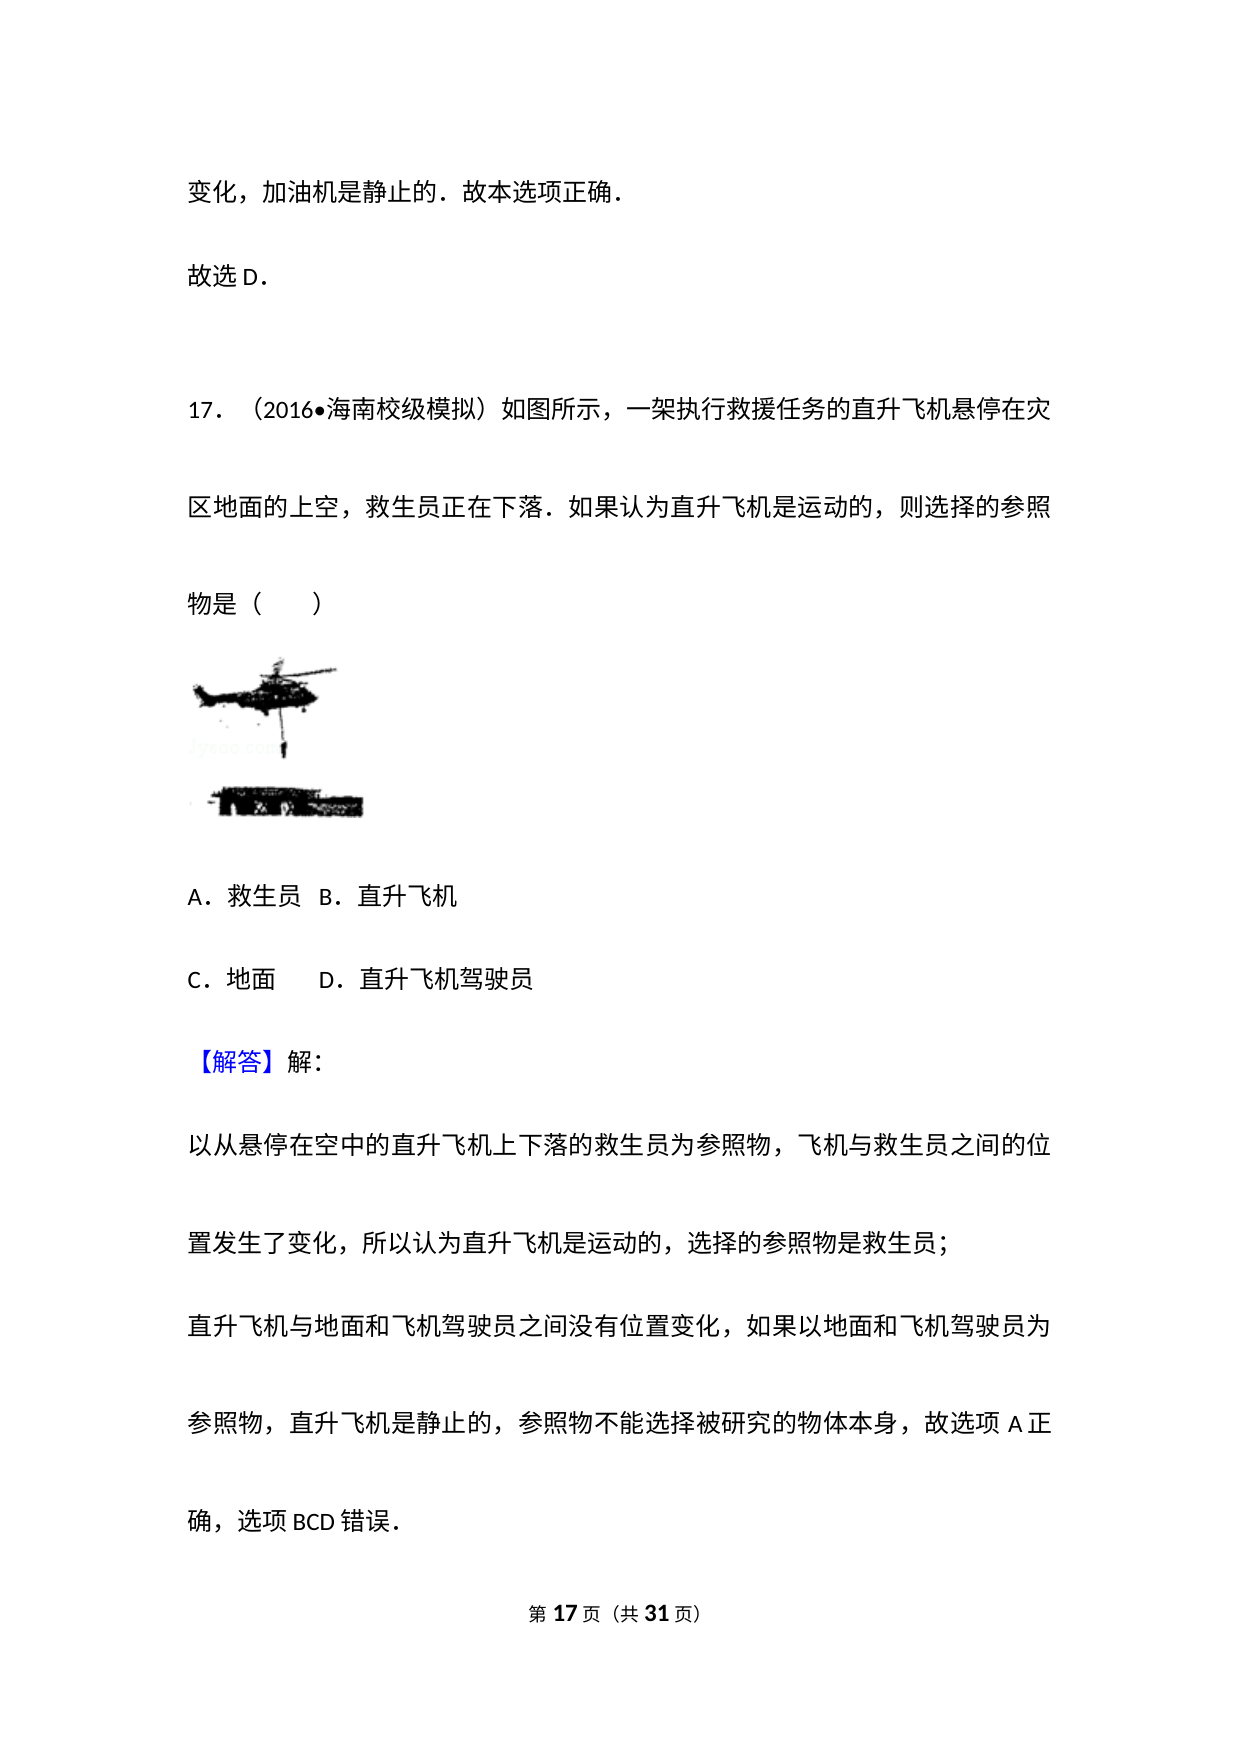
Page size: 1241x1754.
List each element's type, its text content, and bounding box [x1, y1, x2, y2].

text 故选D． [187, 242, 1053, 307]
text 以从悬停在空中的直升飞机上下落的救生员为参照物，飞机与救生员之间的位置发生了变化，所以认为直升飞机是运动的，选择的参照物是救生员； [187, 1111, 1053, 1274]
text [187, 158, 1053, 223]
text C．地面 D．直升飞机驾驶员 [187, 945, 1053, 1010]
picture [187, 653, 364, 818]
text A．救生员 B．直升飞机 [187, 862, 1053, 927]
text 直升飞机与地面和飞机驾驶员之间没有位置变化，如果以地面和飞机驾驶员为参照物，直升飞机是静止的，参照物不能选择被研究的物体本身，故选项A正确，选项BCD错误． [187, 1292, 1053, 1552]
text 【解答】解： [187, 1028, 1053, 1093]
text 17．（2016•海南校级模拟）如图所示，一架执行救援任务的直升飞机悬停在灾区地面的上空，救生员正在下落．如果认为直升飞机是运动的，则选择的参照物是（ ） [187, 375, 1053, 635]
